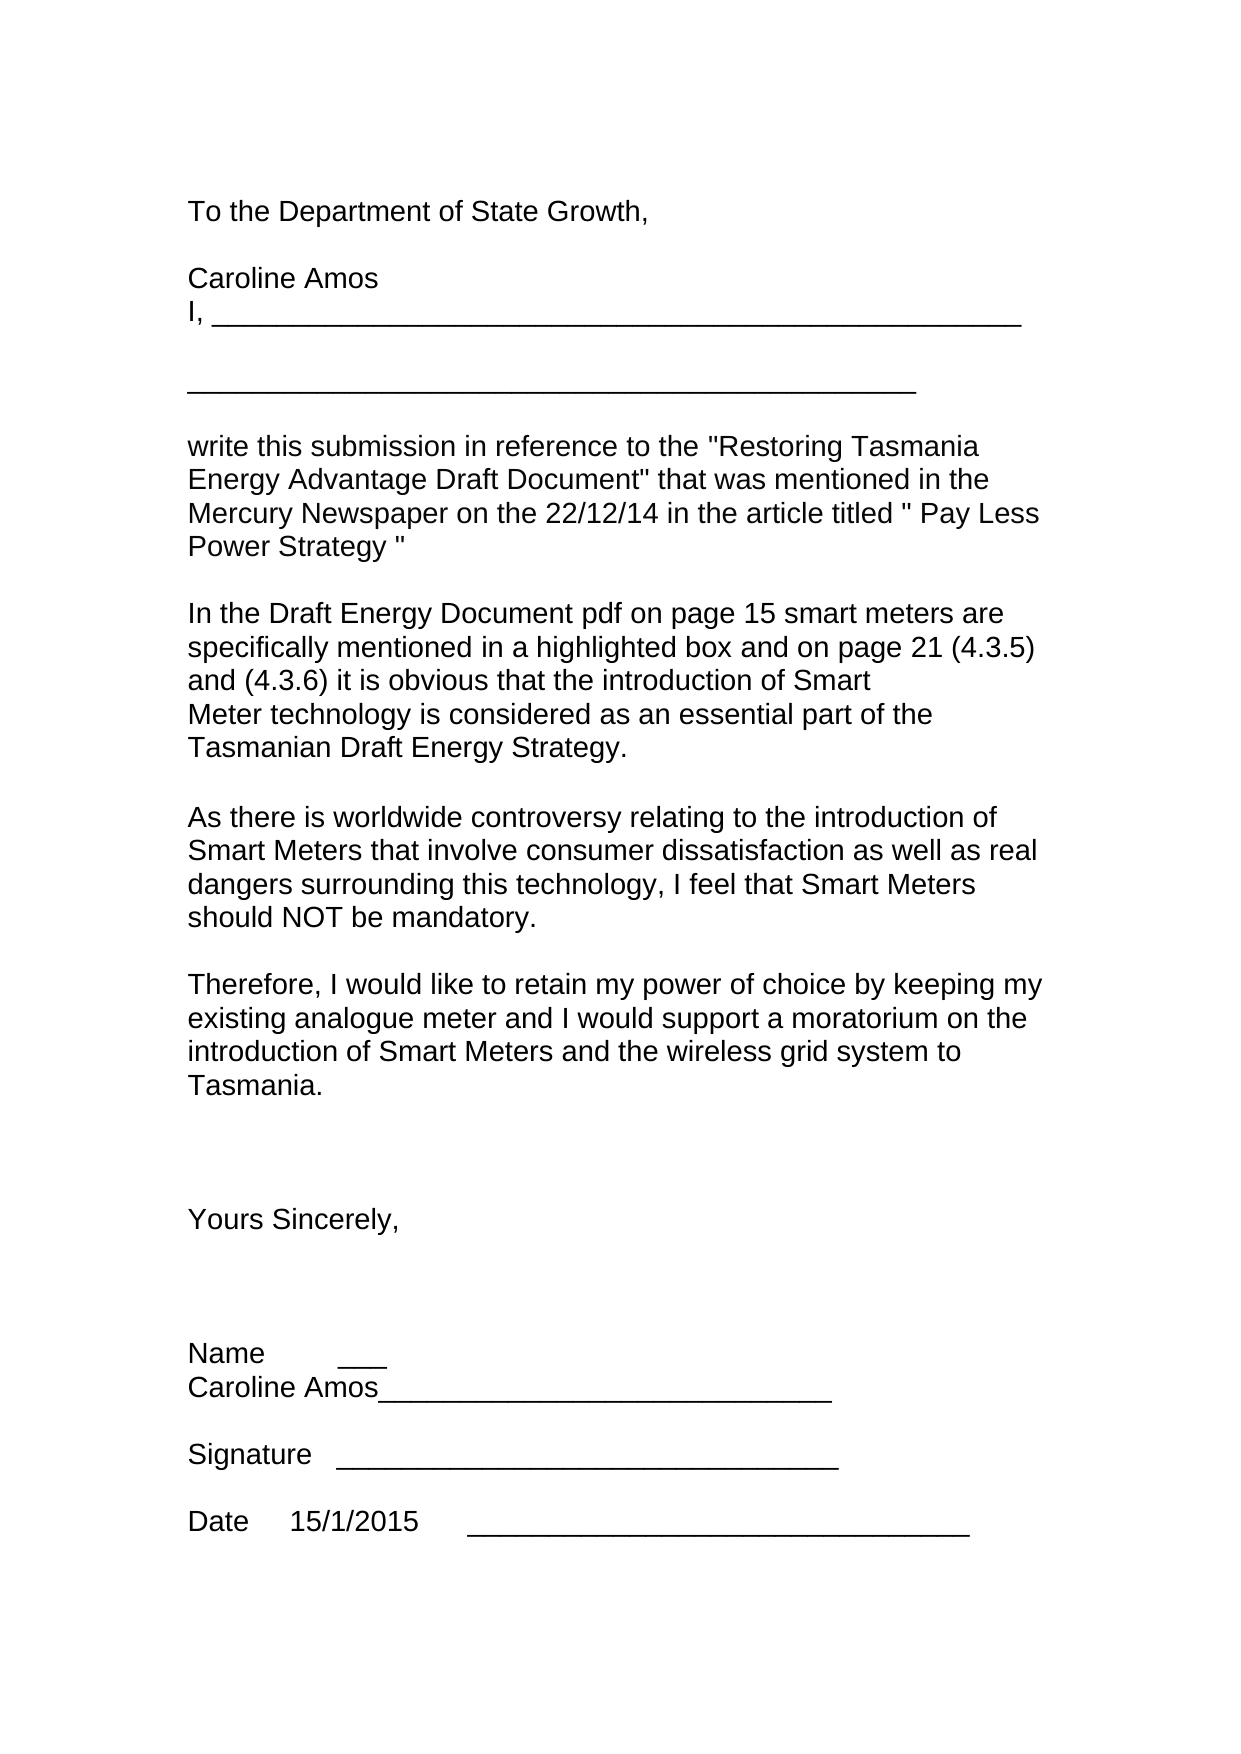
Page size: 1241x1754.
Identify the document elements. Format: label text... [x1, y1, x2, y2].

text I, __________________________________________________ [187, 294, 1053, 328]
text As there is worldwide controversy relating to the introduction of Smart Meters that involve consumer dissatisfaction as well as real dangers surrounding this technology, I feel that Smart Meters should NOT be mandatory. [187, 800, 1053, 934]
text _____________________________________________ [187, 362, 1053, 395]
text Caroline Amos [187, 261, 1053, 294]
text Yours Sincerely, [187, 1202, 1053, 1236]
text To the Department of State Growth, [187, 194, 1053, 227]
text Date 15/1/2015 _______________________________ [187, 1504, 1053, 1538]
text Therefore, I would like to retain my power of choice by keeping my existing analogue meter and I would support a moratorium on the introduction of Smart Meters and the wireless grid system to Tasmania. [187, 967, 1053, 1102]
text In the Draft Energy Document pdf on page 15 smart meters are specifically mentioned in a highlighted box and on page 21 (4.3.5) and (4.3.6) it is obvious that the introduction of Smart Meter technology is considered as an essential part of the Tasmanian Draft Energy Strategy. [187, 596, 1053, 764]
text Name ___ Caroline Amos____________________________ [187, 1336, 1053, 1403]
text write this submission in reference to the "Restoring Tasmania Energy Advantage Draft Document" that was mentioned in the Mercury Newspaper on the 22/12/14 in the article titled " Pay Less Power Strategy " [187, 429, 1053, 563]
text Signature _______________________________ [187, 1437, 1053, 1471]
